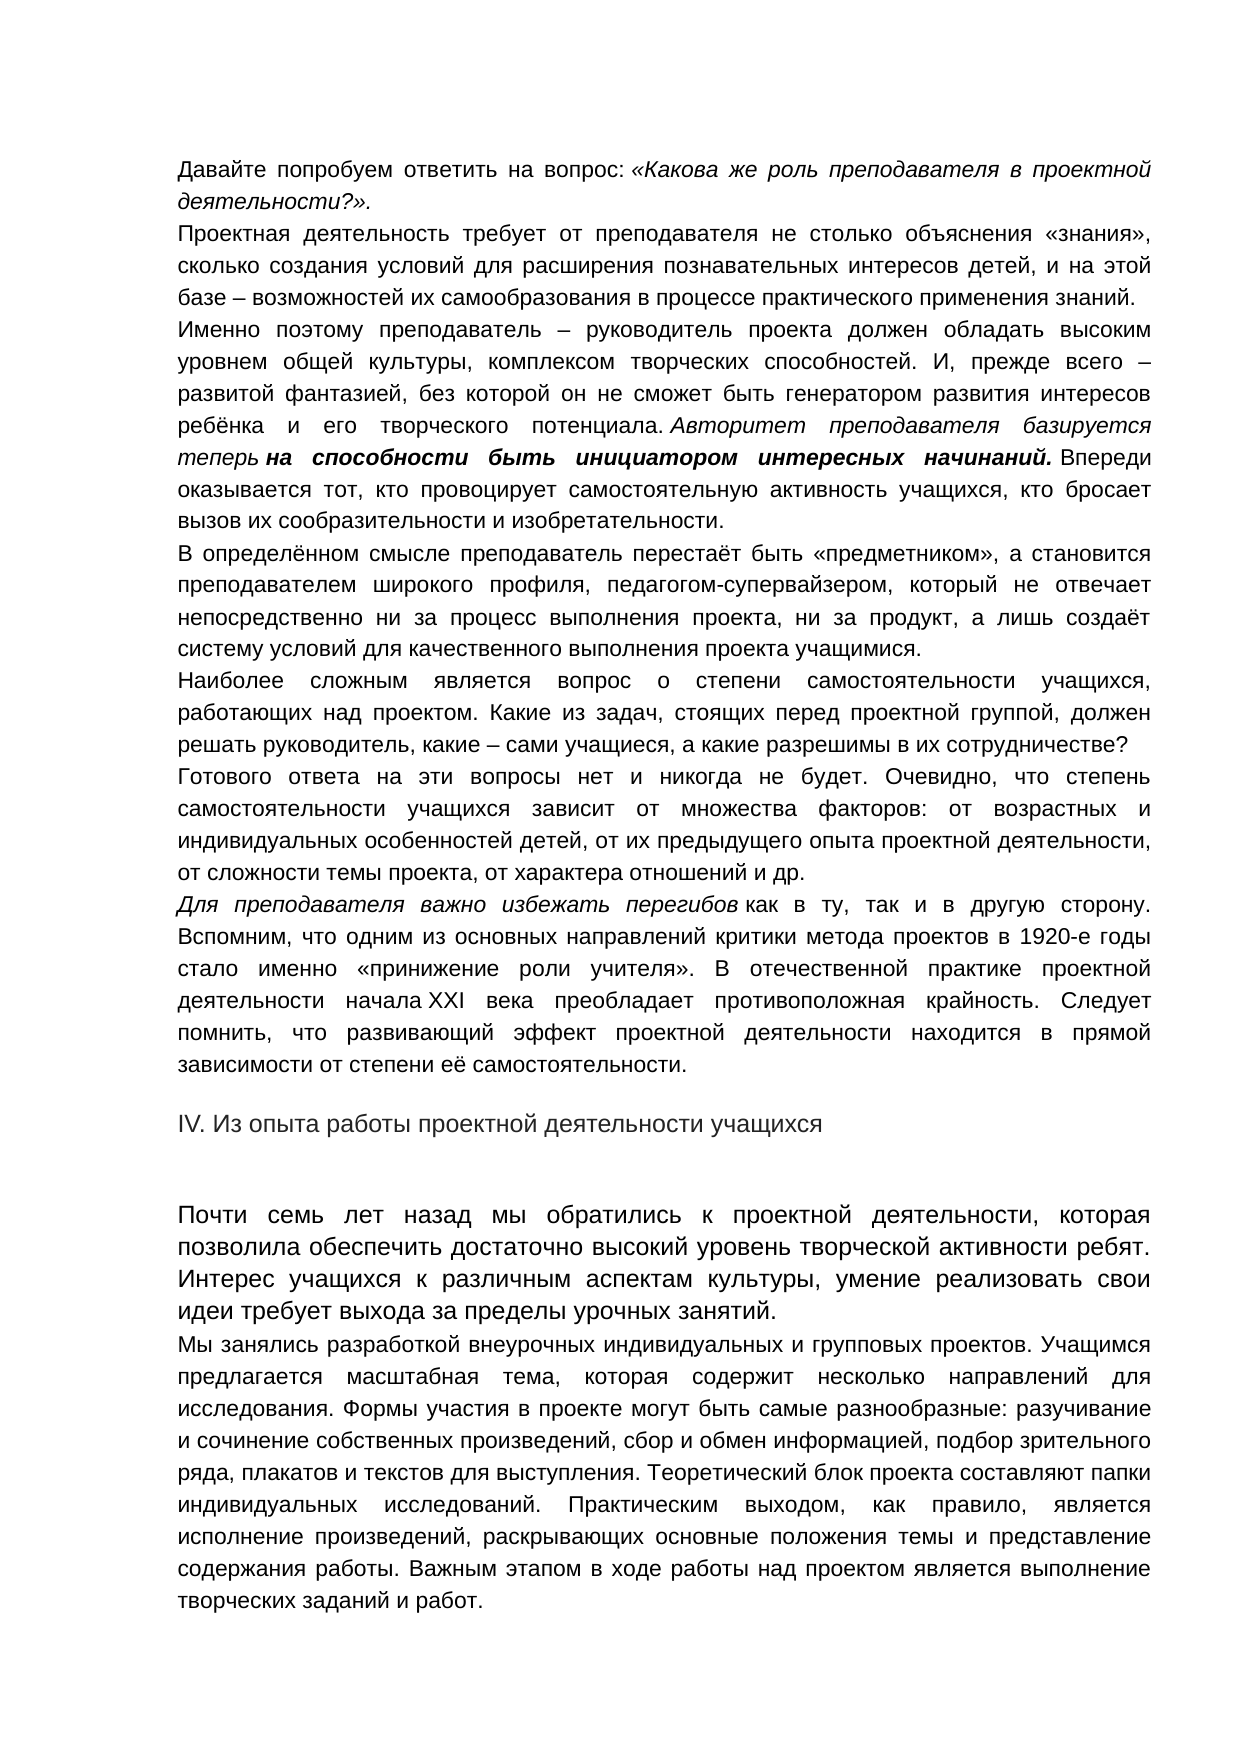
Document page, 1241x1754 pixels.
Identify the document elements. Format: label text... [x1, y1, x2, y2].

text IV. Из опыта работы проектной деятельности учащихся [177, 1109, 1152, 1138]
text Почти семь лет назад мы обратились к проектной деятельности, которая позволила обеспечить достаточно высокий уровень творческой активности ребят. Интерес учащихся к различным аспектам культуры, умение реализовать свои идеи требует выхода за пределы урочных занятий. [177, 1197, 1152, 1325]
text Мы занялись разработкой внеурочных индивидуальных и групповых проектов. Учащимся предлагается масштабная тема, которая содержит несколько направлений для исследования. Формы участия в проекте могут быть самые разнообразные: разучивание и сочинение собственных произведений, сбор и обмен информацией, подбор зрительного ряда, плакатов и текстов для выступления. Теоретический блок проекта составляют папки индивидуальных исследований. Практическим выходом, как правило, является исполнение произведений, раскрывающих основные положения темы и представление содержания работы. Важным этапом в ходе работы над проектом является выполнение творческих заданий и работ. [177, 1325, 1152, 1613]
text Готового ответа на эти вопросы нет и никогда не будет. Очевидно, что степень самостоятельности учащихся зависит от множества факторов: от возрастных и индивидуальных особенностей детей, от их предыдущего опыта проектной деятельности, от сложности темы проекта, от характера отношений и др. [177, 758, 1152, 886]
text Именно поэтому преподаватель – руководитель проекта должен обладать высоким уровнем общей культуры, комплексом творческих способностей. И, прежде всего – развитой фантазией, без которой он не сможет быть генератором развития интересов ребёнка и его творческого потенциала. Авторитет преподавателя базируется теперь на способности быть инициатором интересных начинаний. Впереди оказывается тот, кто провоцирует самостоятельную активность учащихся, кто бросает вызов их сообразительности и изобретательности. [177, 310, 1152, 534]
text Для преподавателя важно избежать перегибов как в ту, так и в другую сторону. Вспомним, что одним из основных направлений критики метода проектов в 1920-е годы стало именно «принижение роли учителя». В отечественной практике проектной деятельности начала XXI века преобладает противоположная крайность. Следует помнить, что развивающий эффект проектной деятельности находится в прямой зависимости от степени её самостоятельности. [177, 886, 1152, 1077]
text В определённом смысле преподаватель перестаёт быть «предметником», а становится преподавателем широкого профиля, педагогом-супервайзером, который не отвечает непосредственно ни за процесс выполнения проекта, ни за продукт, а лишь создаёт систему условий для качественного выполнения проекта учащимися. [177, 534, 1152, 662]
text Проектная деятельность требует от преподавателя не столько объяснения «знания», сколько создания условий для расширения познавательных интересов детей, и на этой базе – возможностей их самообразования в процессе практического применения знаний. [177, 214, 1152, 310]
text Давайте попробуем ответить на вопрос: «Какова же роль преподавателя в проектной деятельности?». [177, 150, 1152, 214]
text Наиболее сложным является вопрос о степени самостоятельности учащихся, работающих над проектом. Какие из задач, стоящих перед проектной группой, должен решать руководитель, какие – сами учащиеся, а какие разрешимы в их сотрудничестве? [177, 662, 1152, 758]
